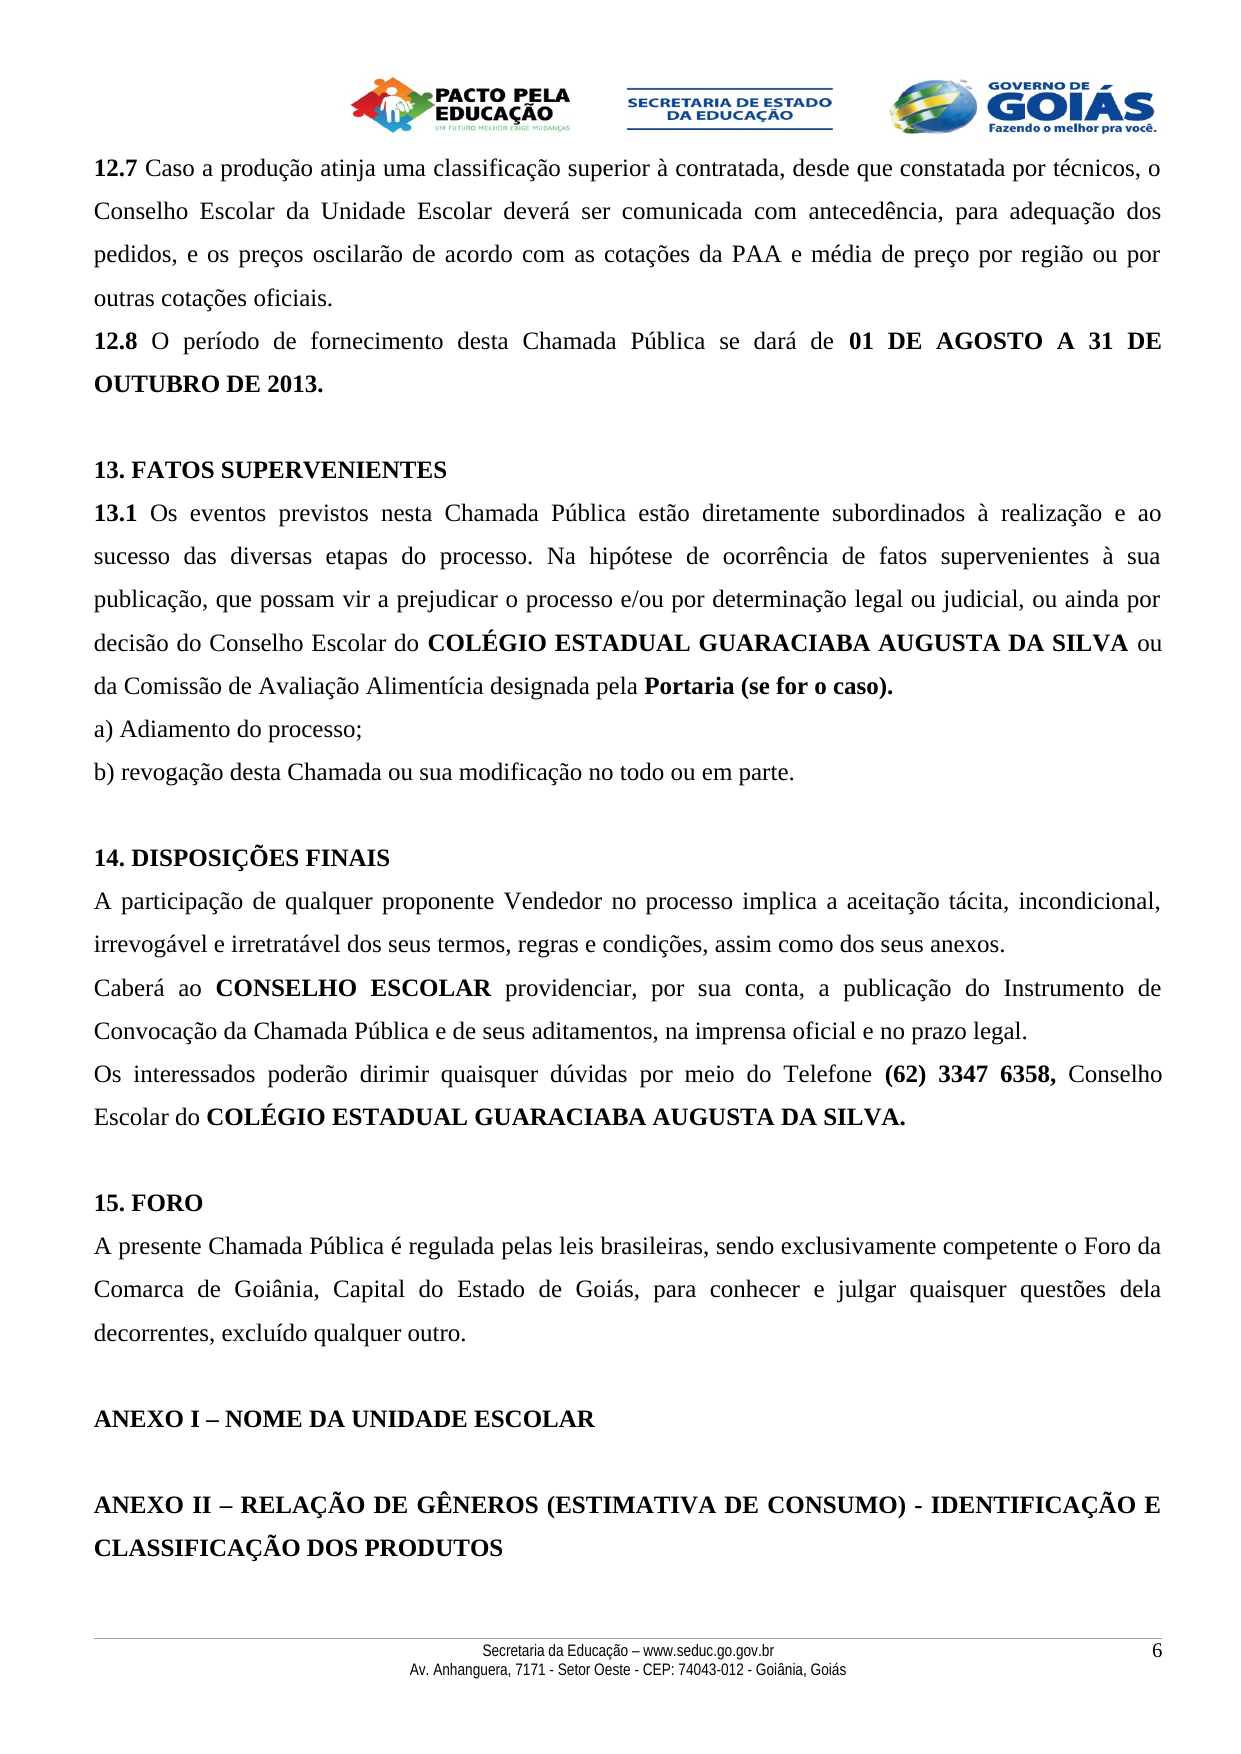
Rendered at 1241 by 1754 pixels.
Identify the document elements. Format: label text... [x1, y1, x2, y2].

text 12.7 Caso a produção atinja uma classificação superior à contratada, desde que constatada por técnicos, o Conselho Escolar da Unidade Escolar deverá ser comunicada com antecedência, para adequação dos pedidos, e os preços oscilarão de acordo com as cotações da PAA e média de preço por região ou por outras cotações oficiais. [94, 153, 1162, 311]
text 13.1 Os eventos previstos nesta Chamada Pública estão diretamente subordinados à realização e ao sucesso das diversas etapas do processo. Na hipótese de ocorrência de fatos supervenientes à sua publicação, que possam vir a prejudicar o processo e/ou por determinação legal ou judicial, ou ainda por decisão do Conselho Escolar do COLÉGIO ESTADUAL GUARACIABA AUGUSTA DA SILVA ou da Comissão de Avaliação Alimentícia designada pela Portaria (se for o caso). [94, 498, 1162, 699]
text A presente Chamada Pública é regulada pelas leis brasileiras, sendo exclusivamente competente o Foro da Comarca de Goiânia, Capital do Estado de Goiás, para conhecer e julgar quaisquer questões dela decorrentes, excluído qualquer outro. [94, 1231, 1162, 1346]
text 12.8 O período de fornecimento desta Chamada Pública se dará de 01 DE AGOSTO A 31 DE OUTUBRO DE 2013. [94, 326, 1162, 398]
text 15. FORO [94, 1188, 1162, 1217]
text ANEXO II – RELAÇÃO DE GÊNEROS (ESTIMATIVA DE CONSUMO) - IDENTIFICAÇÃO E CLASSIFICAÇÃO DOS PRODUTOS [94, 1490, 1162, 1562]
text ANEXO I – NOME DA UNIDADE ESCOLAR [94, 1404, 1162, 1433]
text A participação de qualquer proponente Vendedor no processo implica a aceitação tácita, incondicional, irrevogável e irretratável dos seus termos, regras e condições, assim como dos seus anexos. [94, 886, 1162, 958]
text 14. DISPOSIÇÕES FINAIS [94, 843, 1162, 872]
text a) Adiamento do processo; [94, 714, 1162, 743]
text 13. FATOS SUPERVENIENTES [94, 455, 1162, 484]
text b) revogação desta Chamada ou sua modificação no todo ou em parte. [94, 757, 1162, 786]
text Os interessados poderão dirimir quaisquer dúvidas por meio do Telefone (62) 3347 6358, Conselho Escolar do COLÉGIO ESTADUAL GUARACIABA AUGUSTA DA SILVA. [94, 1059, 1162, 1131]
picture [342, 75, 1163, 139]
text Caberá ao CONSELHO ESCOLAR providenciar, por sua conta, a publicação do Instrumento de Convocação da Chamada Pública e de seus aditamentos, na imprensa oficial e no prazo legal. [94, 973, 1162, 1044]
